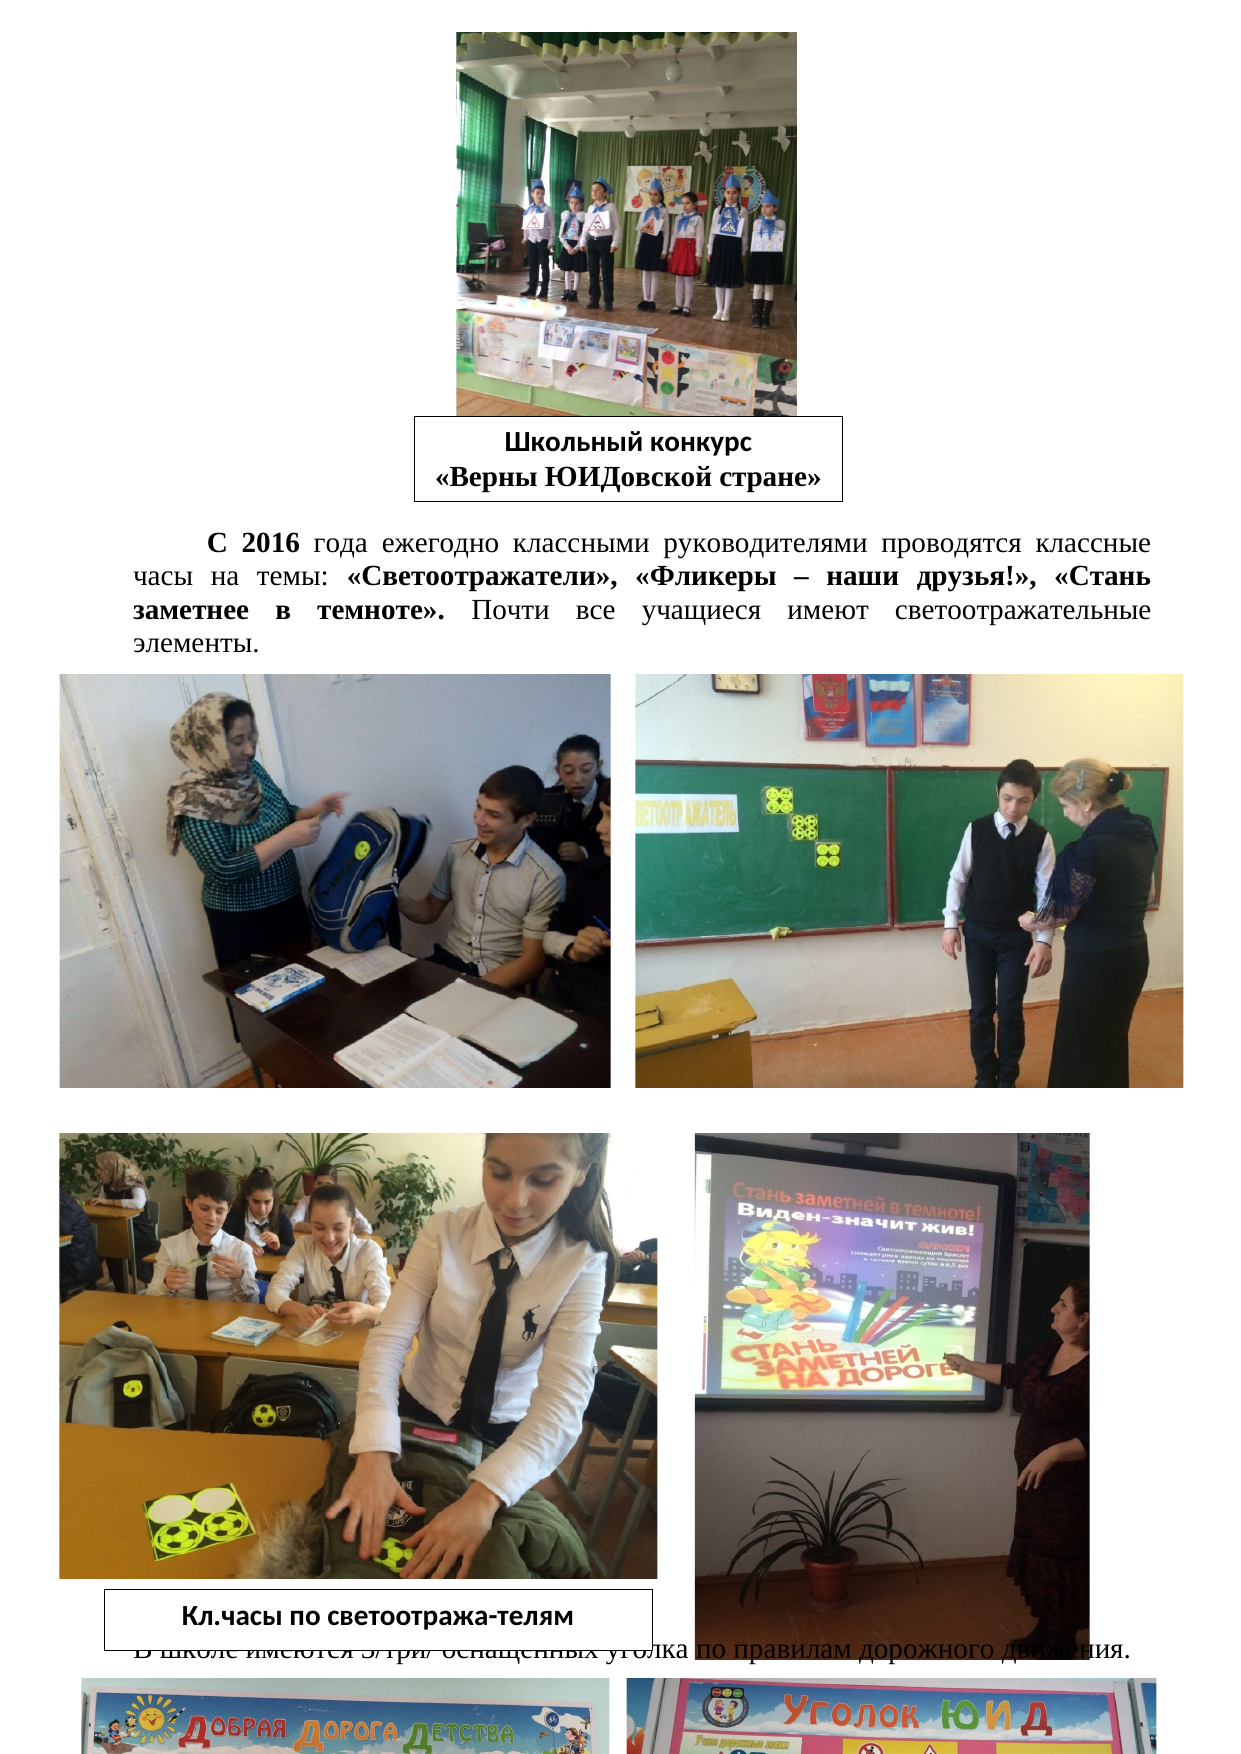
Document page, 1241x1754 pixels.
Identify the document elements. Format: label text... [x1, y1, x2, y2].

text С 2016 года ежегодно классными руководителями проводятся классные часы на темы: «Светоотражатели», «Фликеры – наши друзья!», «Стань заметнее в темноте». Почти все учащиеся имеют светоотражательные элементы. [133, 525, 1152, 659]
text В школе имеются 3/три/ оснащенных уголка по правилам дорожного движения. [133, 1632, 1152, 1665]
picture [635, 674, 1184, 1088]
picture [694, 1133, 1090, 1632]
picture [59, 674, 611, 1088]
picture [81, 1678, 610, 1754]
picture [59, 1133, 658, 1579]
picture [626, 1678, 1157, 1754]
picture [456, 32, 797, 416]
